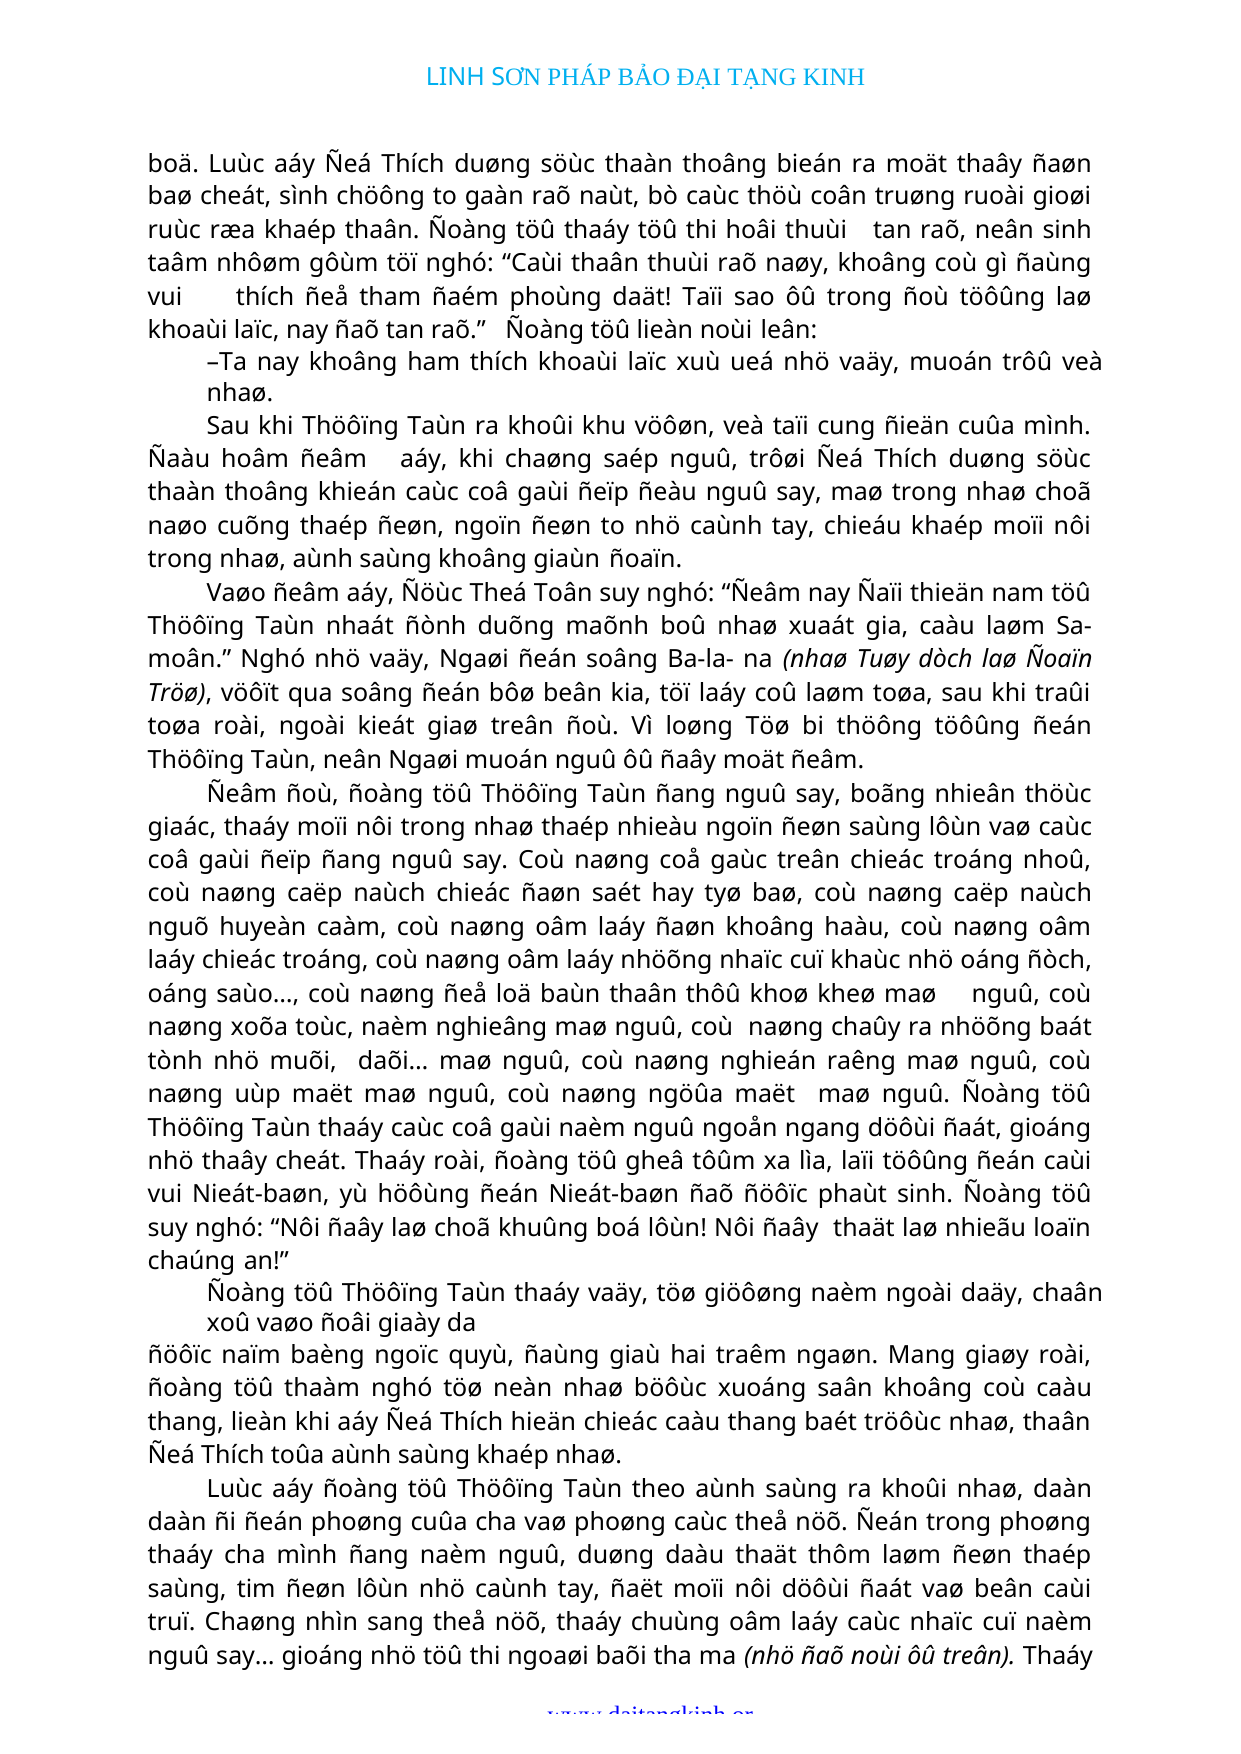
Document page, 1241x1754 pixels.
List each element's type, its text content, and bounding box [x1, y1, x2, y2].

text Ñoàng töû Thöôïng Taùn thaáy vaäy, töø giöôøng naèm ngoài daäy, chaân xoû vaøo ñoâi giaày da [206, 1277, 1105, 1337]
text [147, 1471, 1093, 1671]
text –Ta nay khoâng ham thích khoaùi laïc xuù ueá nhö vaäy, muoán trôû veà nhaø. [206, 346, 1105, 408]
text Ñeâm ñoù, ñoàng töû Thöôïng Taùn ñang nguû say, boãng nhieân thöùc giaác, thaáy moïi nôi trong nhaø thaép nhieàu ngoïn ñeøn saùng lôùn vaø caùc coâ gaùi ñeïp ñang nguû say. Coù naøng coå gaùc treân chieác troáng nhoû, coù naøng caëp naùch chieác ñaøn saét hay tyø baø, coù naøng caëp naùch nguõ huyeàn caàm, coù naøng oâm laáy ñaøn khoâng haàu, coù naøng oâm laáy chieác troáng, coù naøng oâm laáy nhöõng nhaïc cuï khaùc nhö oáng ñòch, oáng saùo…, coù naøng ñeå loä baùn thaân thôû khoø kheø maø nguû, coù naøng xoõa toùc, naèm nghieâng maø nguû, coù naøng chaûy ra nhöõng baát tònh nhö muõi, daõi… maø nguû, coù naøng nghieán raêng maø nguû, coù naøng uùp maët maø nguû, coù naøng ngöûa maët maø nguû. Ñoàng töû Thöôïng Taùn thaáy caùc coâ gaùi naèm nguû ngoån ngang döôùi ñaát, gioáng nhö thaây cheát. Thaáy roài, ñoàng töû gheâ tôûm xa lìa, laïi töôûng ñeán caùi vui Nieát-baøn, yù höôùng ñeán Nieát-baøn ñaõ ñöôïc phaùt sinh. Ñoàng töû suy nghó: “Nôi ñaây laø choã khuûng boá lôùn! Nôi ñaây thaät laø nhieãu loaïn chaúng an!” [147, 776, 1093, 1277]
text Vaøo ñeâm aáy, Ñöùc Theá Toân suy nghó: “Ñeâm nay Ñaïi thieän nam töû Thöôïng Taùn nhaát ñònh duõng maõnh boû nhaø xuaát gia, caàu laøm Sa-moân.” Nghó nhö vaäy, Ngaøi ñeán soâng Ba-la- na (nhaø Tuøy dòch laø Ñoaïn Tröø), vöôït qua soâng ñeán bôø beân kia, töï laáy coû laøm toøa, sau khi traûi toøa roài, ngoài kieát giaø treân ñoù. Vì loøng Töø bi thöông töôûng ñeán Thöôïng Taùn, neân Ngaøi muoán nguû ôû ñaây moät ñeâm. [147, 575, 1093, 776]
text Sau khi Thöôïng Taùn ra khoûi khu vöôøn, veà taïi cung ñieän cuûa mình. Ñaàu hoâm ñeâm aáy, khi chaøng saép nguû, trôøi Ñeá Thích duøng söùc thaàn thoâng khieán caùc coâ gaùi ñeïp ñeàu nguû say, maø trong nhaø choã naøo cuõng thaép ñeøn, ngoïn ñeøn to nhö caùnh tay, chieáu khaép moïi nôi trong nhaø, aùnh saùng khoâng giaùn ñoaïn. [147, 408, 1093, 575]
text ñöôïc naïm baèng ngoïc quyù, ñaùng giaù hai traêm ngaøn. Mang giaøy roài, ñoàng töû thaàm nghó töø neàn nhaø böôùc xuoáng saân khoâng coù caàu thang, lieàn khi aáy Ñeá Thích hieän chieác caàu thang baét tröôùc nhaø, thaân Ñeá Thích toûa aùnh saùng khaép nhaø. [147, 1337, 1093, 1471]
text boä. Luùc aáy Ñeá Thích duøng söùc thaàn thoâng bieán ra moät thaây ñaøn baø cheát, sình chöông to gaàn raõ naùt, bò caùc thöù coân truøng ruoài gioøi ruùc ræa khaép thaân. Ñoàng töû thaáy töû thi hoâi thuùi tan raõ, neân sinh taâm nhôøm gôùm töï nghó: “Caùi thaân thuùi raõ naøy, khoâng coù gì ñaùng vui thích ñeå tham ñaém phoùng daät! Taïi sao ôû trong ñoù töôûng laø khoaùi laïc, nay ñaõ tan raõ.” Ñoàng töû lieàn noùi leân: [147, 145, 1093, 346]
